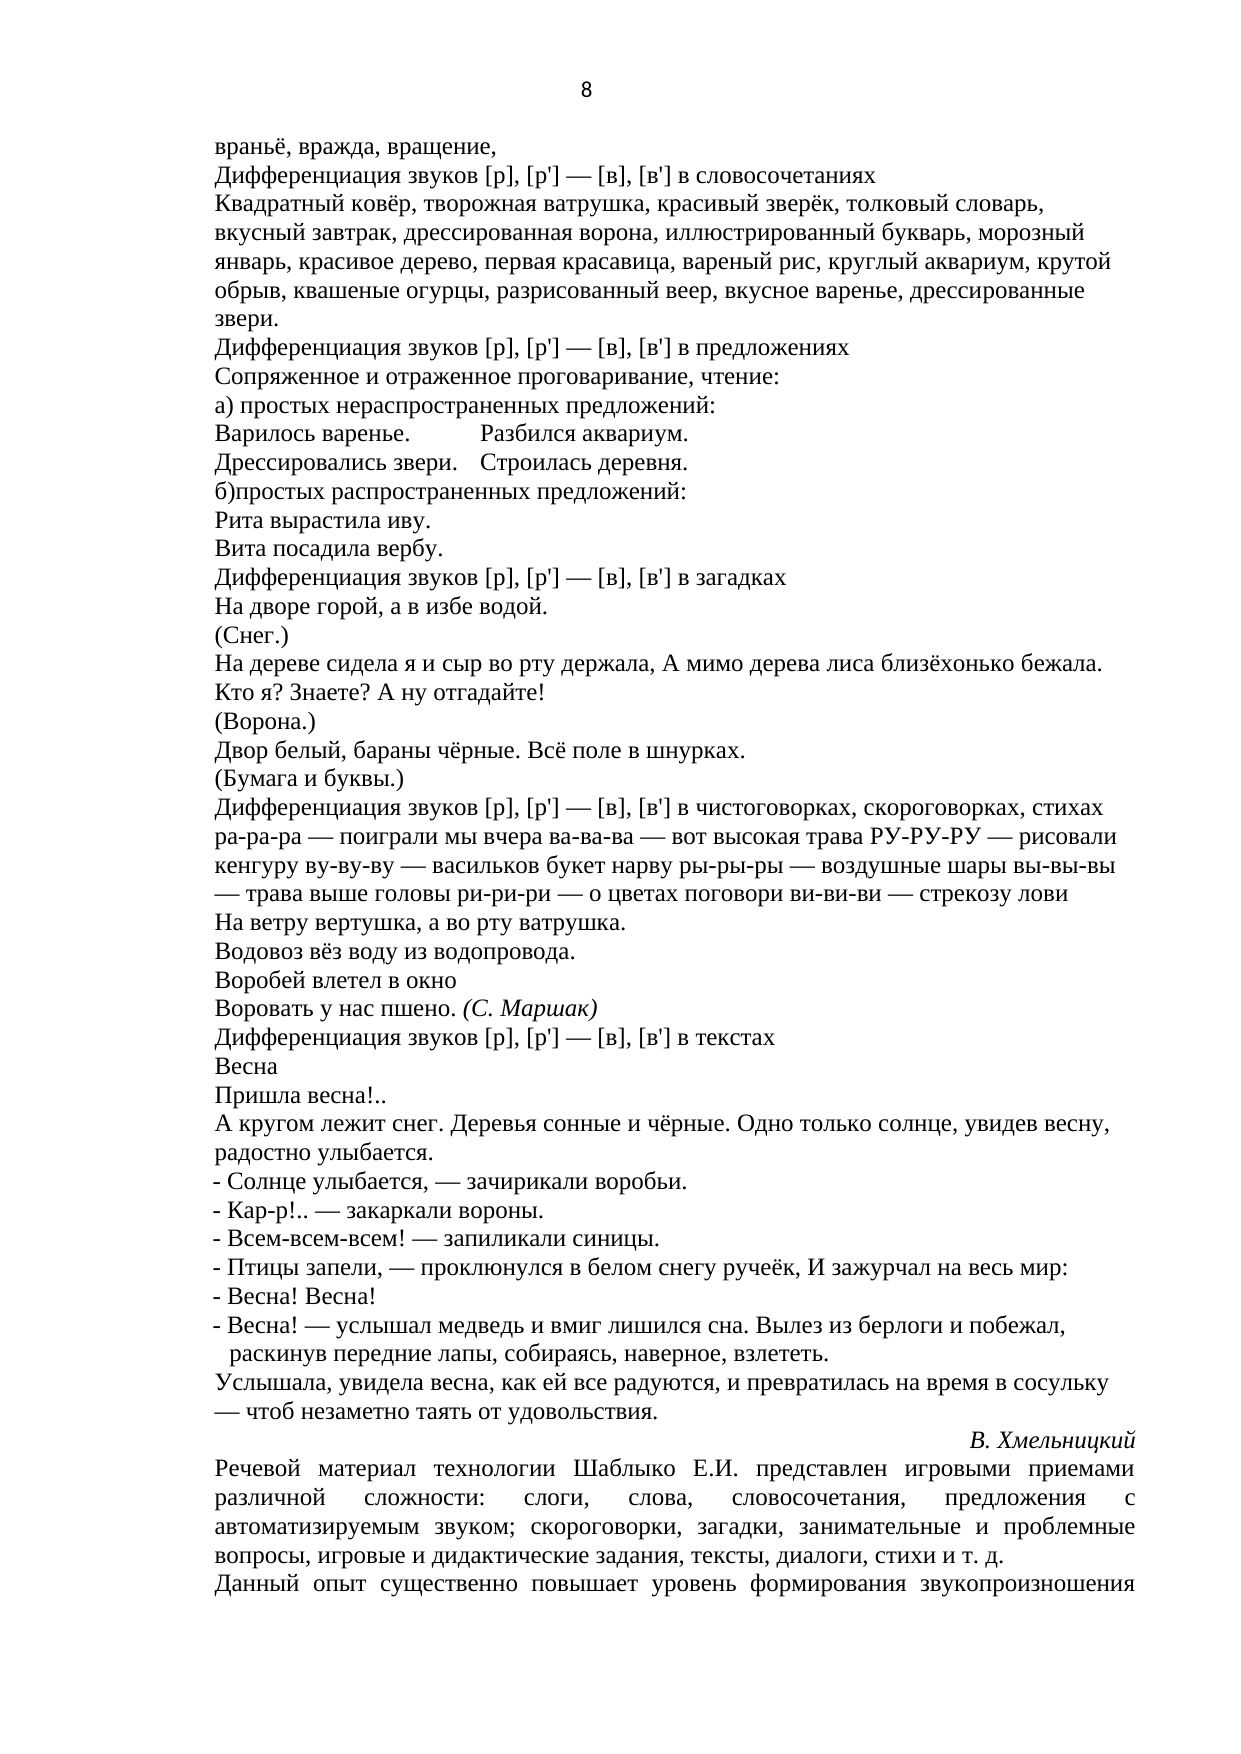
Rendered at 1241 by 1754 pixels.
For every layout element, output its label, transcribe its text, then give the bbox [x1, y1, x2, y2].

text На дереве сидела я и сыр во рту держала, А мимо дерева лиса близёхонько бежала. Кто я? Знаете? А ну отгадайте! [214, 648, 1136, 706]
text (Бумага и буквы.) [214, 763, 1136, 792]
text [214, 131, 1136, 160]
text Дифференциация звуков [р], [р'] — [в], [в'] в загадках [214, 562, 1136, 591]
text Квадратный ковёр, творожная ватрушка, красивый зверёк, толковый словарь, вкусный завтрак, дрессированная ворона, иллюстрированный букварь, морозный январь, красивое дерево, первая красавица, вареный рис, круглый аквариум, крутой обрыв, квашеные огурцы, разрисованный веер, вкусное варенье, дрессированные звери. [214, 188, 1136, 332]
text а) простых нераспространенных предложений: Варилось варенье. Разбился аквариум. Дрессировались звери. Строилась деревня. [214, 390, 1136, 476]
text (Ворона.) [214, 706, 1136, 735]
text В. Хмельницкий [214, 1425, 1136, 1453]
text б)простых распространенных предложений: Рита вырастила иву. [214, 476, 1136, 533]
text - Весна! — услышал медведь и вмиг лишился сна. Вылез из берлоги и побежал, раскинув передние лапы, собираясь, наверное, взлететь. [37, 1310, 1136, 1367]
text Весна [214, 1051, 1136, 1080]
text Дифференциация звуков [р], [р'] — [в], [в'] в чистоговорках, скороговорках, стихах [214, 792, 1136, 821]
text - Птицы запели, — проклюнулся в белом снегу ручеёк, И зажурчал на весь мир: [37, 1252, 1136, 1281]
text Услышала, увидела весна, как ей все радуются, и превратилась на время в сосульку — чтоб незаметно таять от удовольствия. [214, 1367, 1136, 1425]
text Воробей влетел в окно [214, 965, 1136, 993]
text Сопряженное и отраженное проговаривание, чтение: [214, 361, 1136, 390]
text Речевой материал технологии Шаблыко Е.И. представлен игровыми приемами различной сложности: слоги, слова, словосочетания, предложения с автоматизируемым звуком; скороговорки, загадки, занимательные и проблемные вопросы, игровые и дидактические задания, тексты, диалоги, стихи и т. д. [214, 1453, 1136, 1568]
text На дворе горой, а в избе водой. [214, 591, 1136, 620]
text - Кар-р!.. — закаркали вороны. [37, 1195, 1136, 1223]
text ра-ра-ра — поиграли мы вчера ва-ва-ва — вот высокая трава РУ-РУ-РУ — рисовали кенгуру ву-ву-ву — васильков букет нарву ры-ры-ры — воздушные шары вы-вы-вы — трава выше головы ри-ри-ри — о цветах поговори ви-ви-ви — стрекозу лови [214, 821, 1136, 907]
text Вита посадила вербу. [214, 533, 1136, 562]
text (Снег.) [214, 620, 1136, 648]
text Дифференциация звуков [р], [р'] — [в], [в'] в предложениях [214, 332, 1136, 361]
text Дифференциация звуков [р], [р'] — [в], [в'] в текстах [214, 1022, 1136, 1051]
text Пришла весна!.. [214, 1080, 1136, 1108]
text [214, 1568, 1136, 1597]
text Дифференциация звуков [р], [р'] — [в], [в'] в словосочетаниях [214, 160, 1136, 188]
text - Солнце улыбается, — зачирикали воробьи. [37, 1166, 1136, 1195]
text - Всем-всем-всем! — запиликали синицы. [37, 1223, 1136, 1252]
text Воровать у нас пшено. (С. Маршак) [214, 993, 1136, 1022]
text А кругом лежит снег. Деревья сонные и чёрные. Одно только солнце, увидев весну, радостно улыбается. [214, 1108, 1136, 1166]
text Водовоз вёз воду из водопровода. [214, 936, 1136, 965]
text Двор белый, бараны чёрные. Всё поле в шнурках. [214, 735, 1136, 763]
text - Весна! Весна! [37, 1281, 1136, 1310]
text На ветру вертушка, а во рту ватрушка. [214, 907, 1136, 936]
